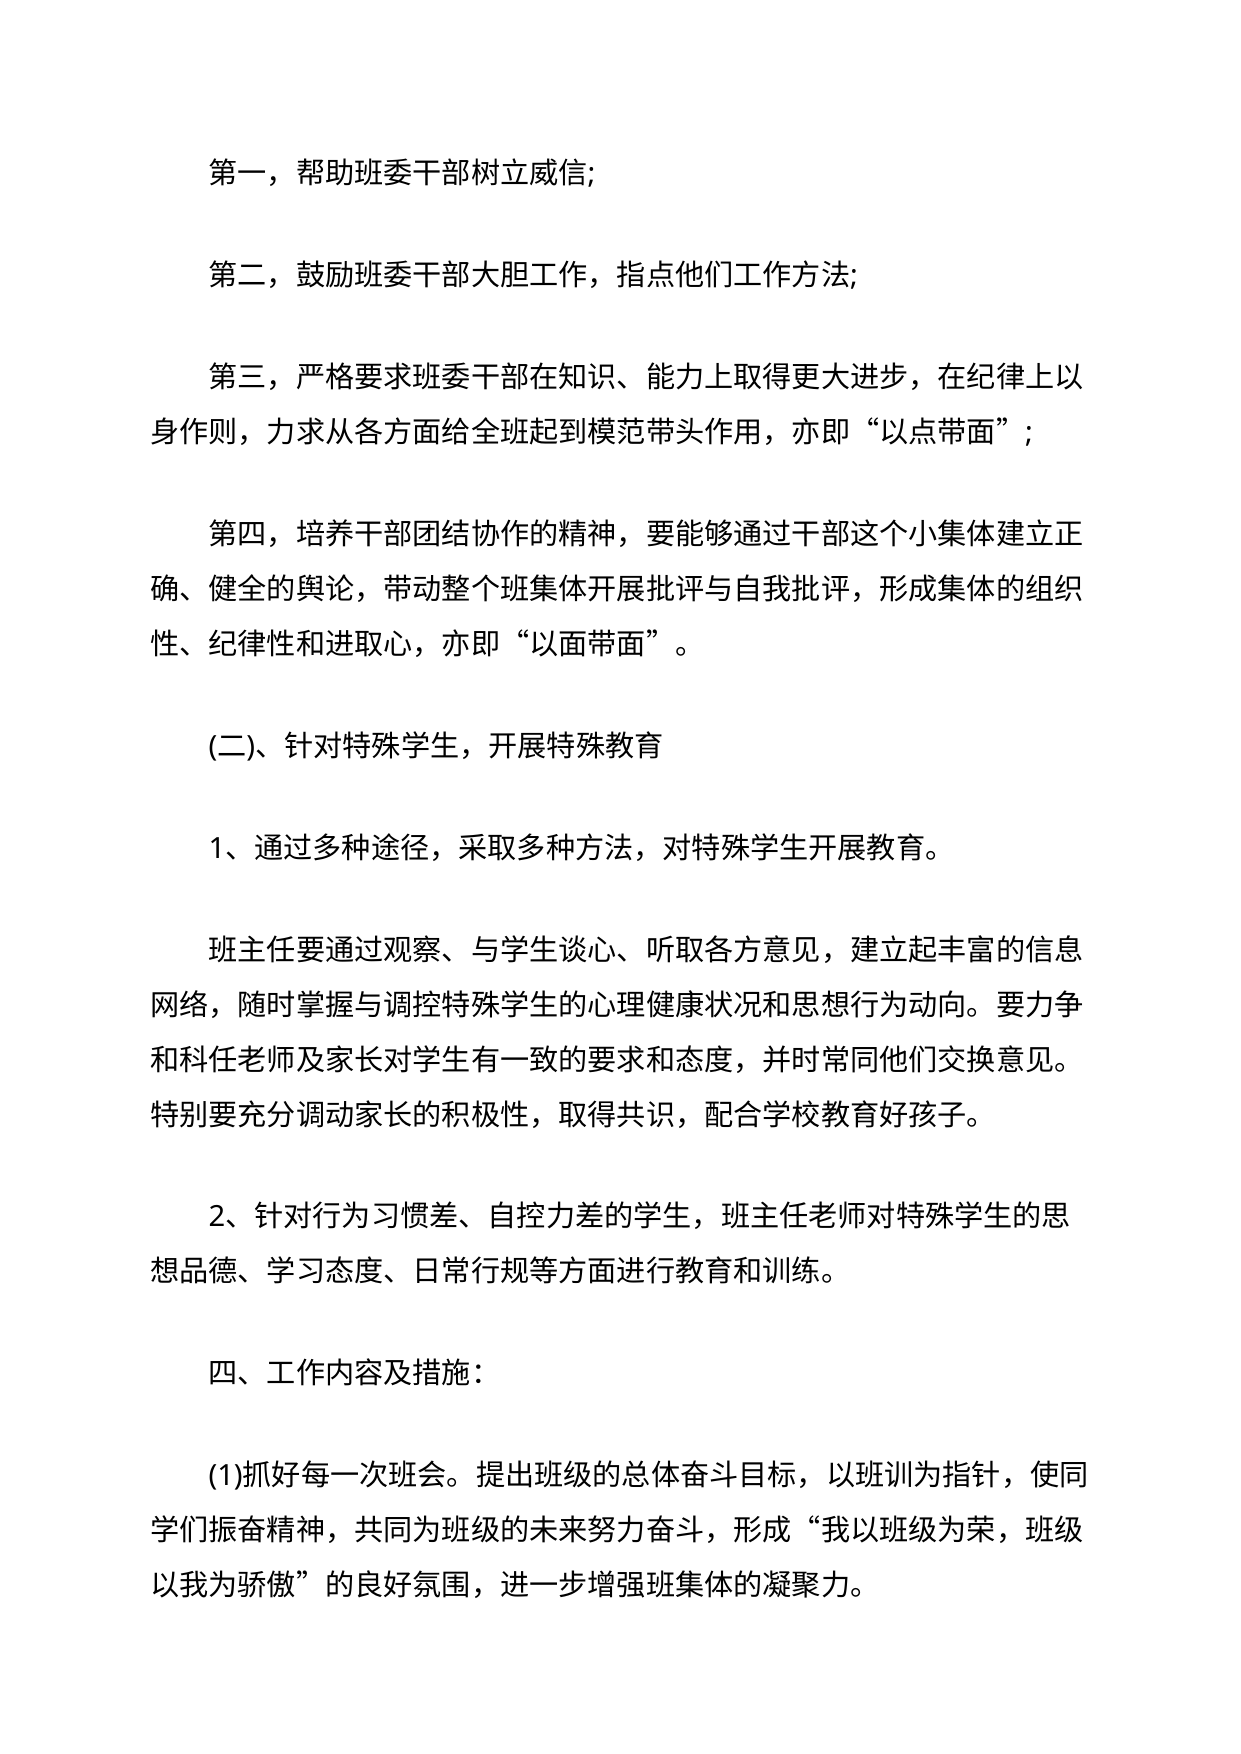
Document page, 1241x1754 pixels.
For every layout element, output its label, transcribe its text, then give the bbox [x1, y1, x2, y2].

text 第一，帮助班委干部树立威信; [150, 150, 1090, 192]
text 第二，鼓励班委干部大胆工作，指点他们工作方法; [150, 252, 1090, 294]
text (1)抓好每一次班会。提出班级的总体奋斗目标，以班训为指针，使同学们振奋精神，共同为班级的未来努力奋斗，形成“我以班级为荣，班级以我为骄傲”的良好氛围，进一步增强班集体的凝聚力。 [150, 1451, 1090, 1603]
text (二)、针对特殊学生，开展特殊教育 [150, 722, 1090, 765]
text 1、通过多种途径，采取多种方法，对特殊学生开展教育。 [150, 824, 1090, 867]
text 第四，培养干部团结协作的精神，要能够通过干部这个小集体建立正确、健全的舆论，带动整个班集体开展批评与自我批评，形成集体的组织性、纪律性和进取心，亦即“以面带面”。 [150, 511, 1090, 663]
text 第三，严格要求班委干部在知识、能力上取得更大进步，在纪律上以身作则，力求从各方面给全班起到模范带头作用，亦即“以点带面”; [150, 354, 1090, 451]
text 四、工作内容及措施： [150, 1349, 1090, 1392]
text 班主任要通过观察、与学生谈心、听取各方意见，建立起丰富的信息网络，随时掌握与调控特殊学生的心理健康状况和思想行为动向。要力争和科任老师及家长对学生有一致的要求和态度，并时常同他们交换意见。特别要充分调动家长的积极性，取得共识，配合学校教育好孩子。 [150, 926, 1090, 1133]
text 2、针对行为习惯差、自控力差的学生，班主任老师对特殊学生的思想品德、学习态度、日常行规等方面进行教育和训练。 [150, 1193, 1090, 1290]
